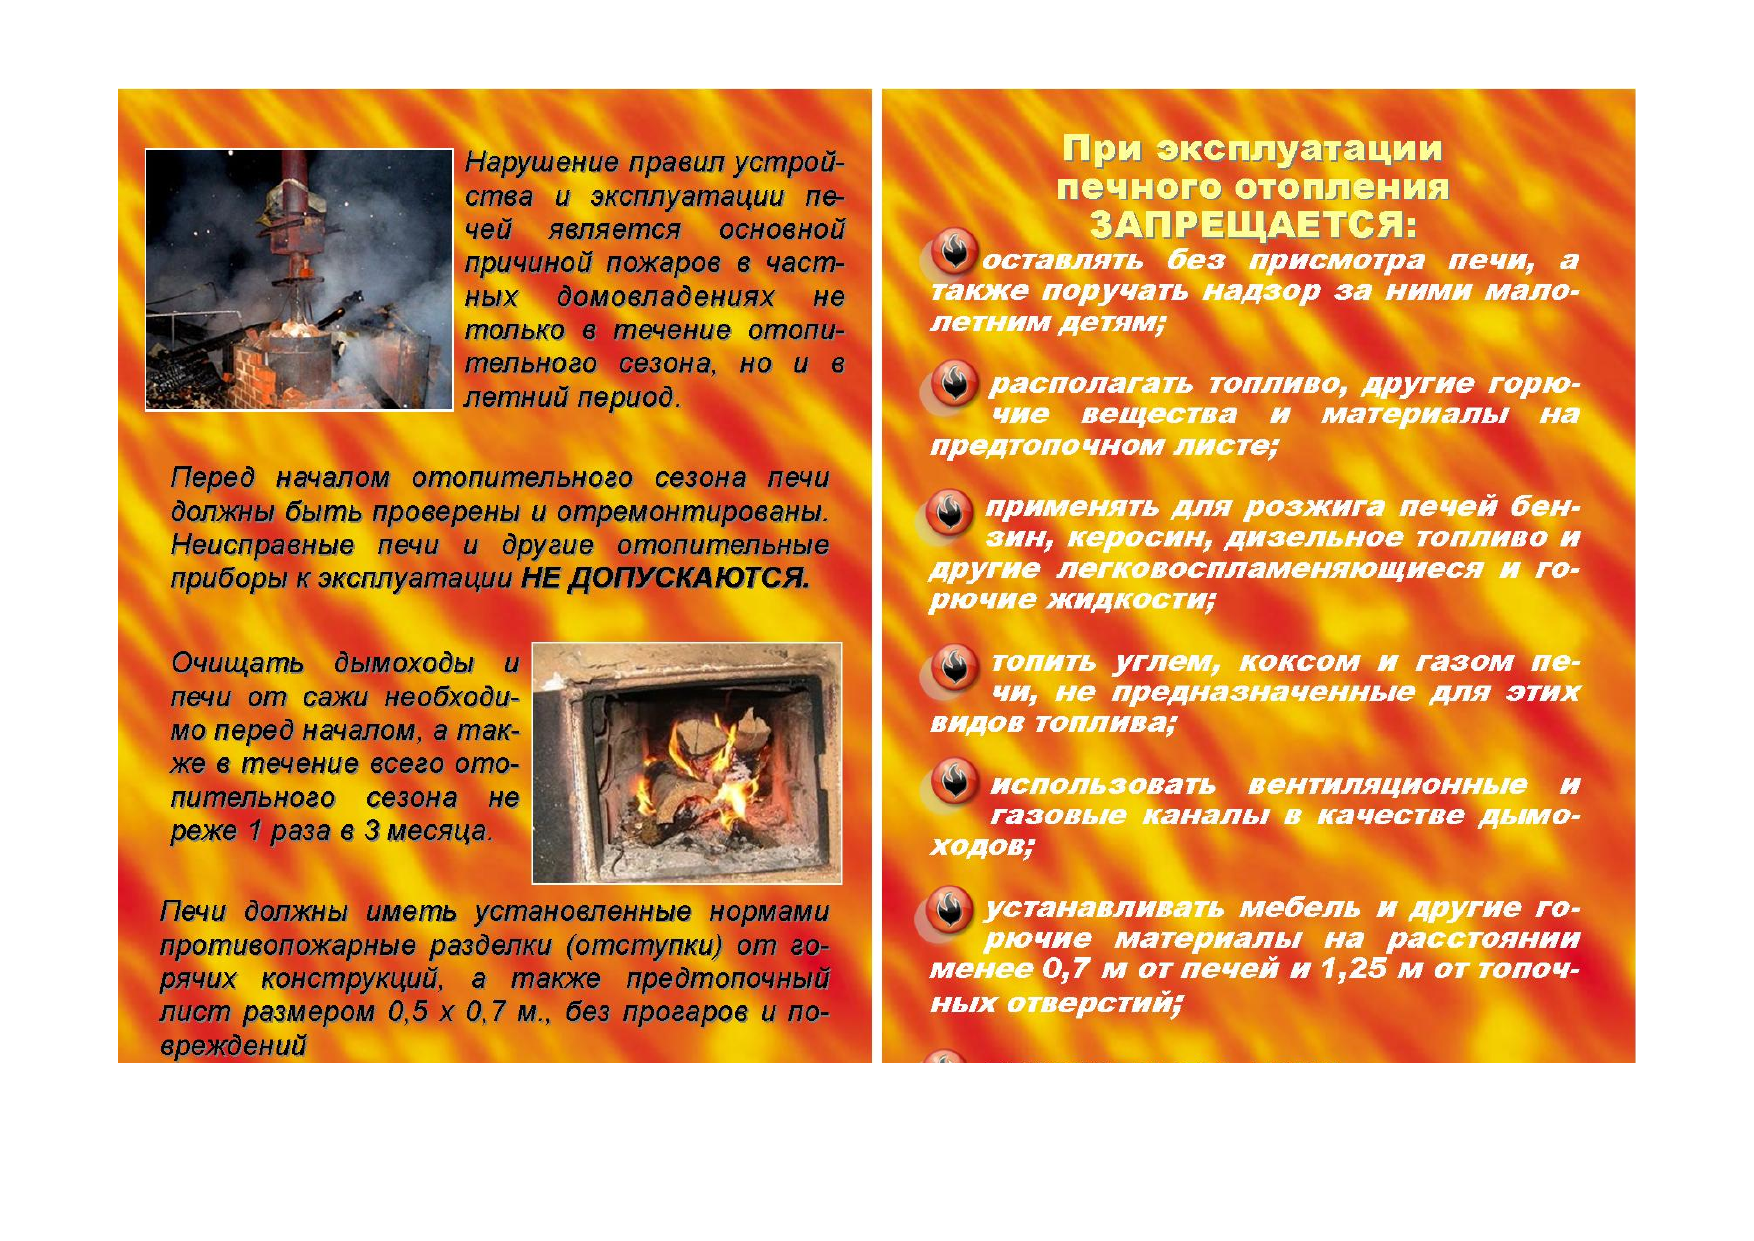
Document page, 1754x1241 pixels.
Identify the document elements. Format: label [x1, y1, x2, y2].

picture [118, 88, 1636, 1063]
